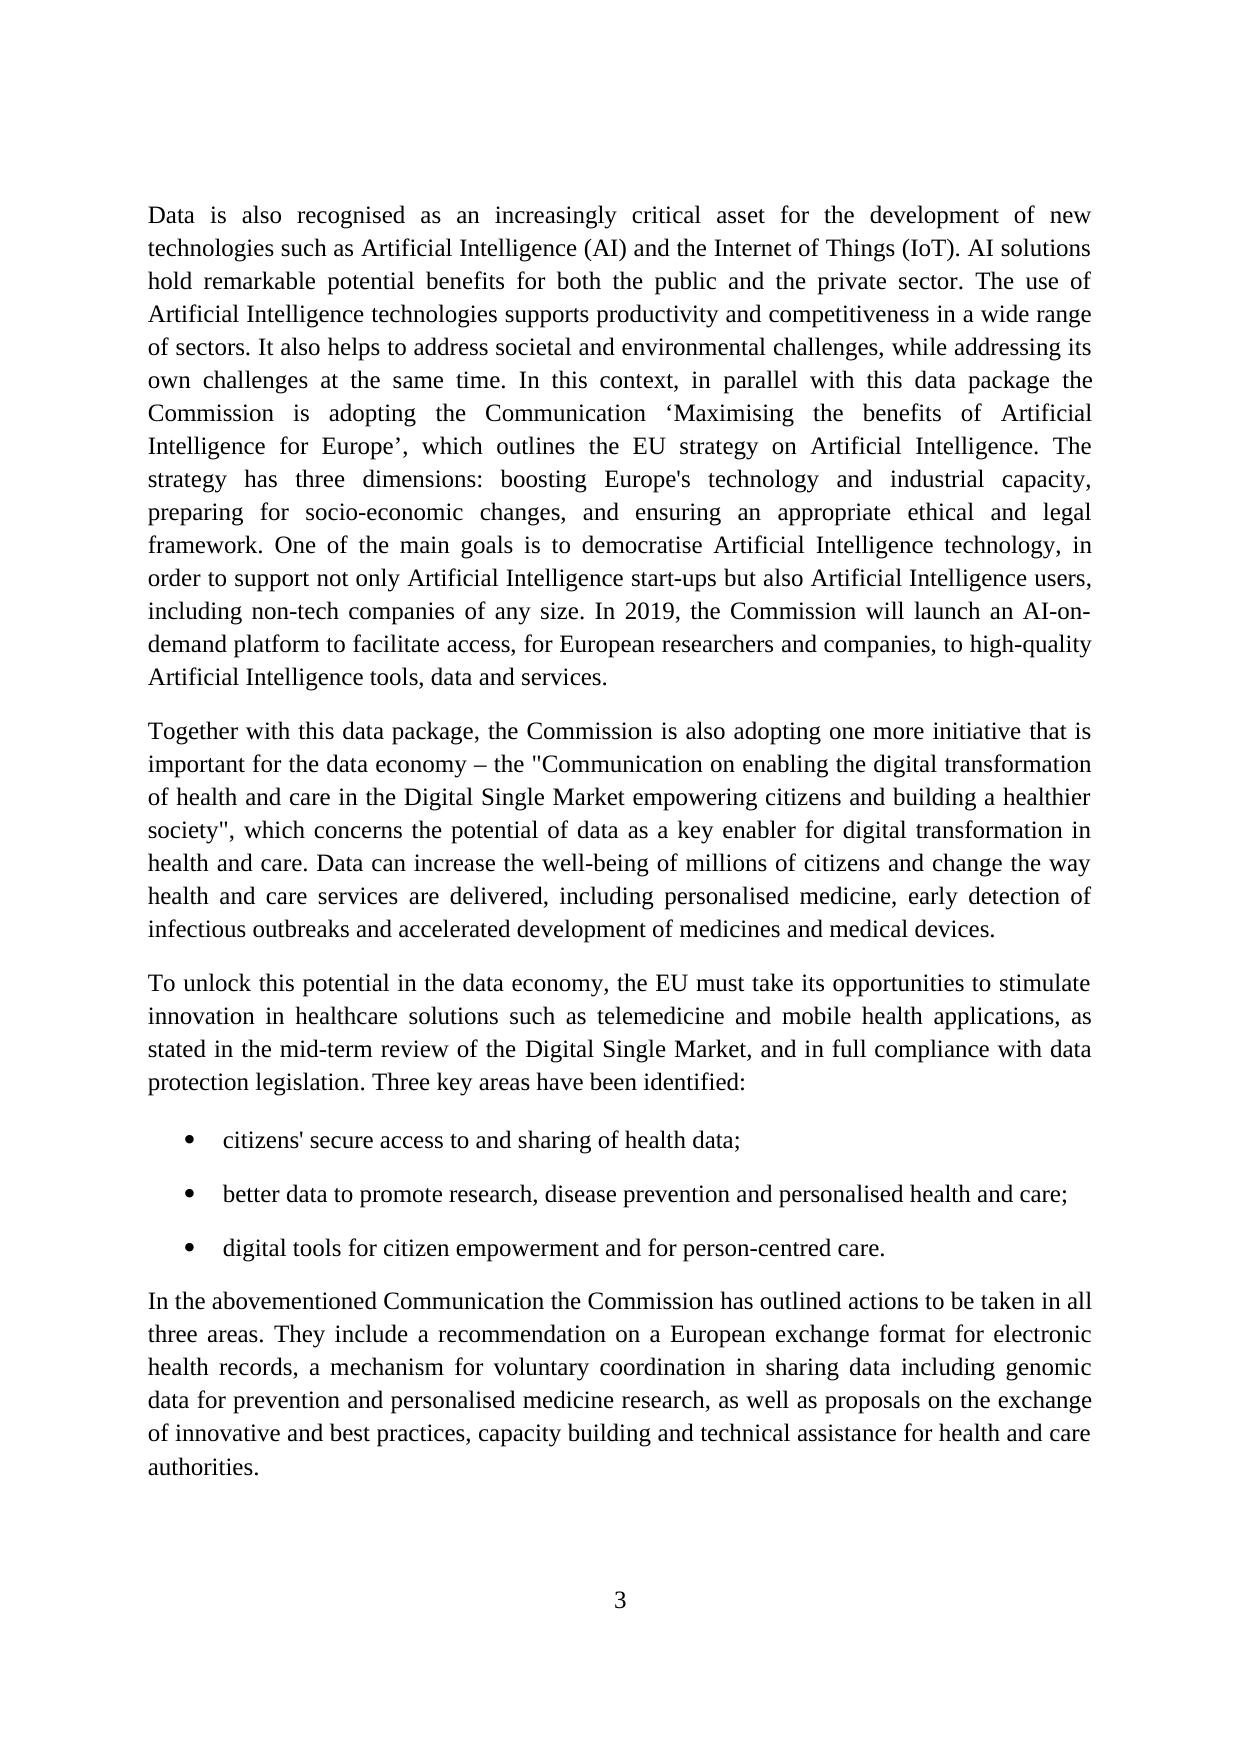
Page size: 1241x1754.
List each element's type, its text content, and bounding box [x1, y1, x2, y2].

text To unlock this potential in the data economy, the EU must take its opportunities to stimulate innovation in healthcare solutions such as telemedicine and mobile health applications, as stated in the mid-term review of the Digital Single Market, and in full compliance with data protection legislation. Three key areas have been identified: [148, 968, 1093, 1096]
text Together with this data package, the Commission is also adopting one more initiative that is important for the data economy – the "Communication on enabling the digital transformation of health and care in the Digital Single Market empowering citizens and building a healthier society", which concerns the potential of data as a key enabler for digital transformation in health and care. Data can increase the well-being of millions of citizens and change the way health and care services are delivered, including personalised medicine, early detection of infectious outbreaks and accelerated development of medicines and medical devices. [148, 716, 1093, 943]
text In the abovementioned Communication the Commission has outlined actions to be taken in all three areas. They include a recommendation on a European exchange format for electronic health records, a mechanism for voluntary coordination in sharing data including genomic data for prevention and personalised medicine research, as well as proposals on the exchange of innovative and best practices, capacity building and technical assistance for health and care authorities. [148, 1286, 1093, 1480]
list citizens' secure access to and sharing of health data; [185, 1125, 1093, 1154]
text Data is also recognised as an increasingly critical asset for the development of new technologies such as Artificial Intelligence (AI) and the Internet of Things (IoT). AI solutions hold remarkable potential benefits for both the public and the private sector. The use of Artificial Intelligence technologies supports productivity and competitiveness in a wide range of sectors. It also helps to address societal and environmental challenges, while addressing its own challenges at the same time. In this context, in parallel with this data package the Commission is adopting the Communication ʻMaximising the benefits of Artificial Intelligence for Europeʼ, which outlines the EU strategy on Artificial Intelligence. The strategy has three dimensions: boosting Europe's technology and industrial capacity, preparing for socio-economic changes, and ensuring an appropriate ethical and legal framework. One of the main goals is to democratise Artificial Intelligence technology, in order to support not only Artificial Intelligence start-ups but also Artificial Intelligence users, including non-tech companies of any size. In 2019, the Commission will launch an AI-on-demand platform to facilitate access, for European researchers and companies, to high-quality Artificial Intelligence tools, data and services. [148, 200, 1093, 691]
list better data to promote research, disease prevention and personalised health and care; [185, 1179, 1093, 1208]
list digital tools for citizen empowerment and for person-centred care. [185, 1233, 1093, 1261]
